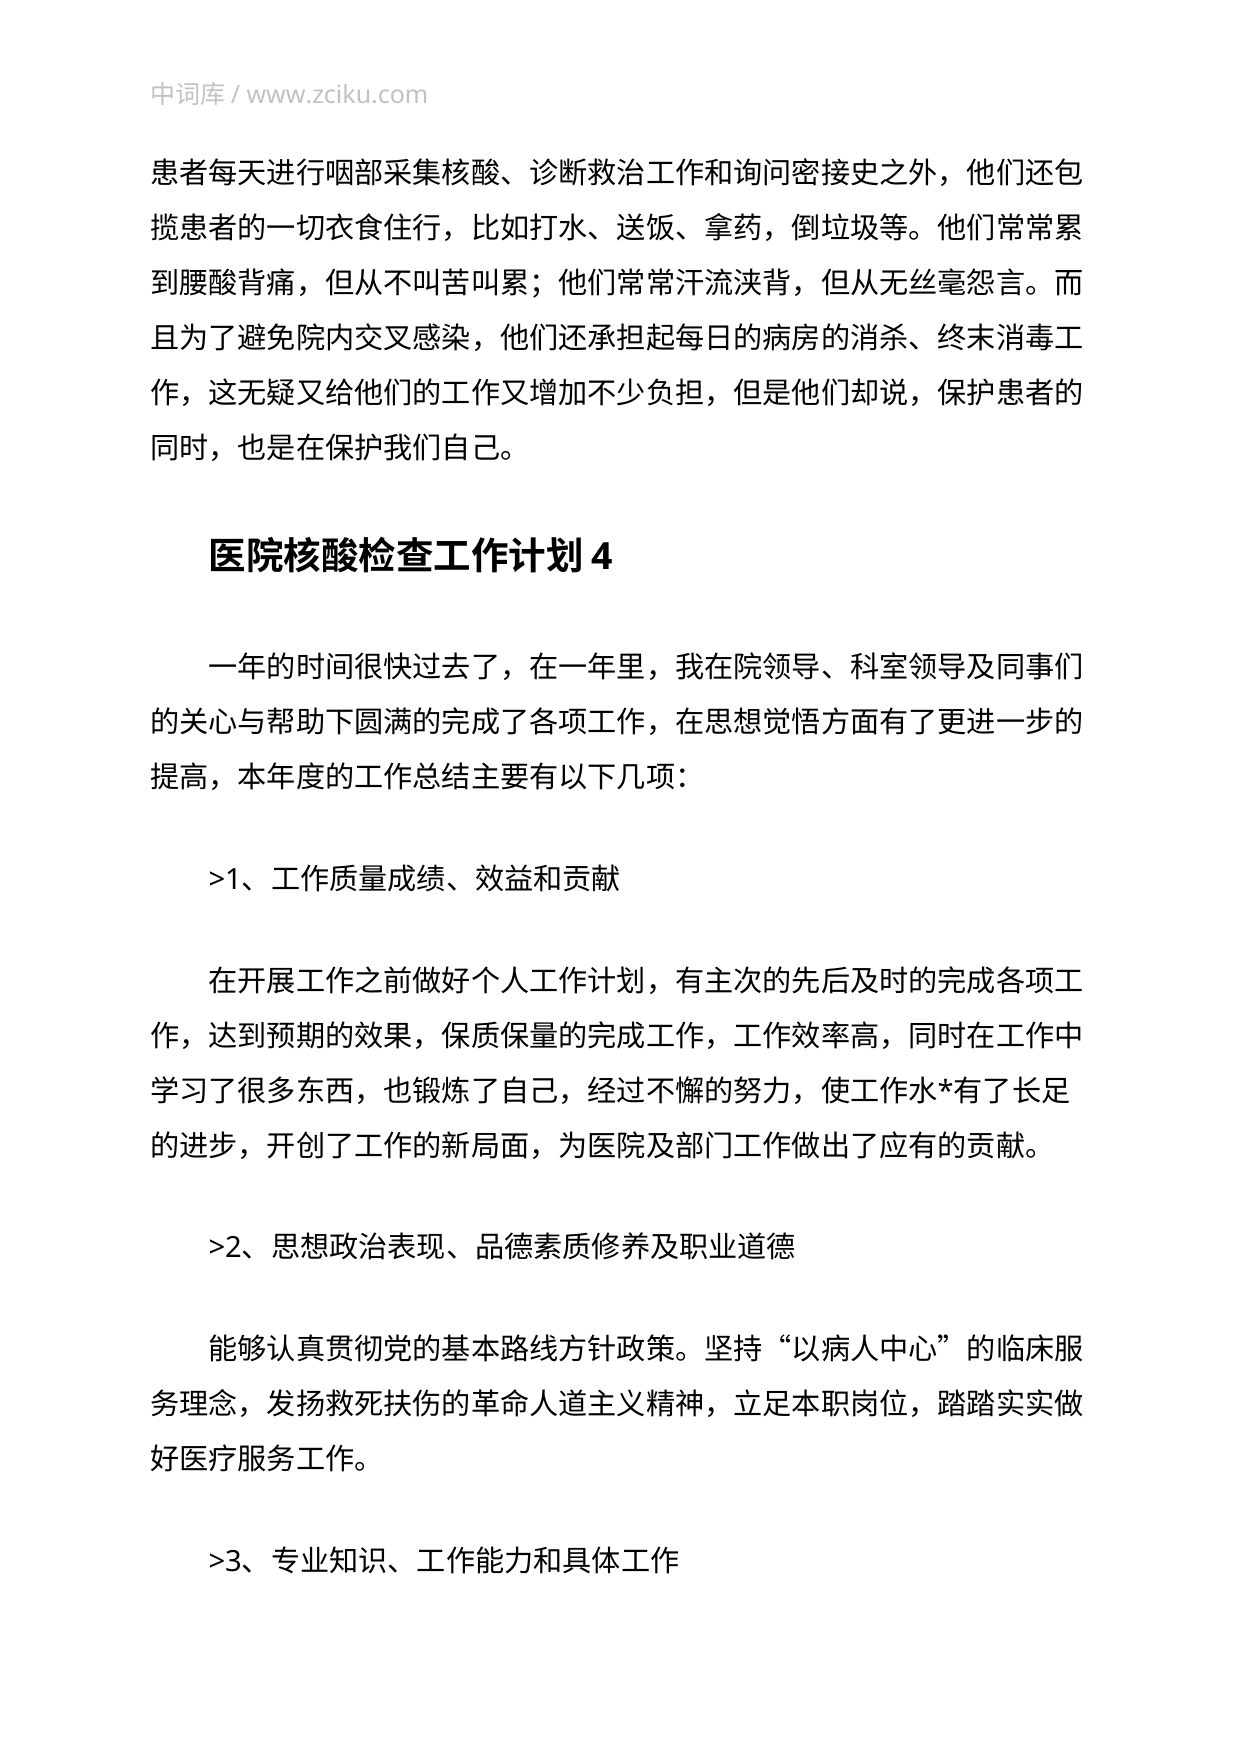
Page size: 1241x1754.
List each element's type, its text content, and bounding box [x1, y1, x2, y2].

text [150, 150, 1090, 467]
text 能够认真贯彻党的基本路线方针政策。坚持“以病人中心”的临床服务理念，发扬救死扶伤的革命人道主义精神，立足本职岗位，踏踏实实做好医疗服务工作。 [150, 1326, 1090, 1478]
text 在开展工作之前做好个人工作计划，有主次的先后及时的完成各项工作，达到预期的效果，保质保量的完成工作，工作效率高，同时在工作中学习了很多东西，也锻炼了自己，经过不懈的努力，使工作水*有了长足的进步，开创了工作的新局面，为医院及部门工作做出了应有的贡献。 [150, 957, 1090, 1164]
text 医院核酸检查工作计划4 [150, 526, 1090, 581]
text >2、思想政治表现、品德素质修养及职业道德 [150, 1224, 1090, 1266]
text >3、专业知识、工作能力和具体工作 [150, 1537, 1090, 1580]
text >1、工作质量成绩、效益和贡献 [150, 855, 1090, 898]
text 一年的时间很快过去了，在一年里，我在院领导、科室领导及同事们的关心与帮助下圆满的完成了各项工作，在思想觉悟方面有了更进一步的提高，本年度的工作总结主要有以下几项： [150, 644, 1090, 796]
